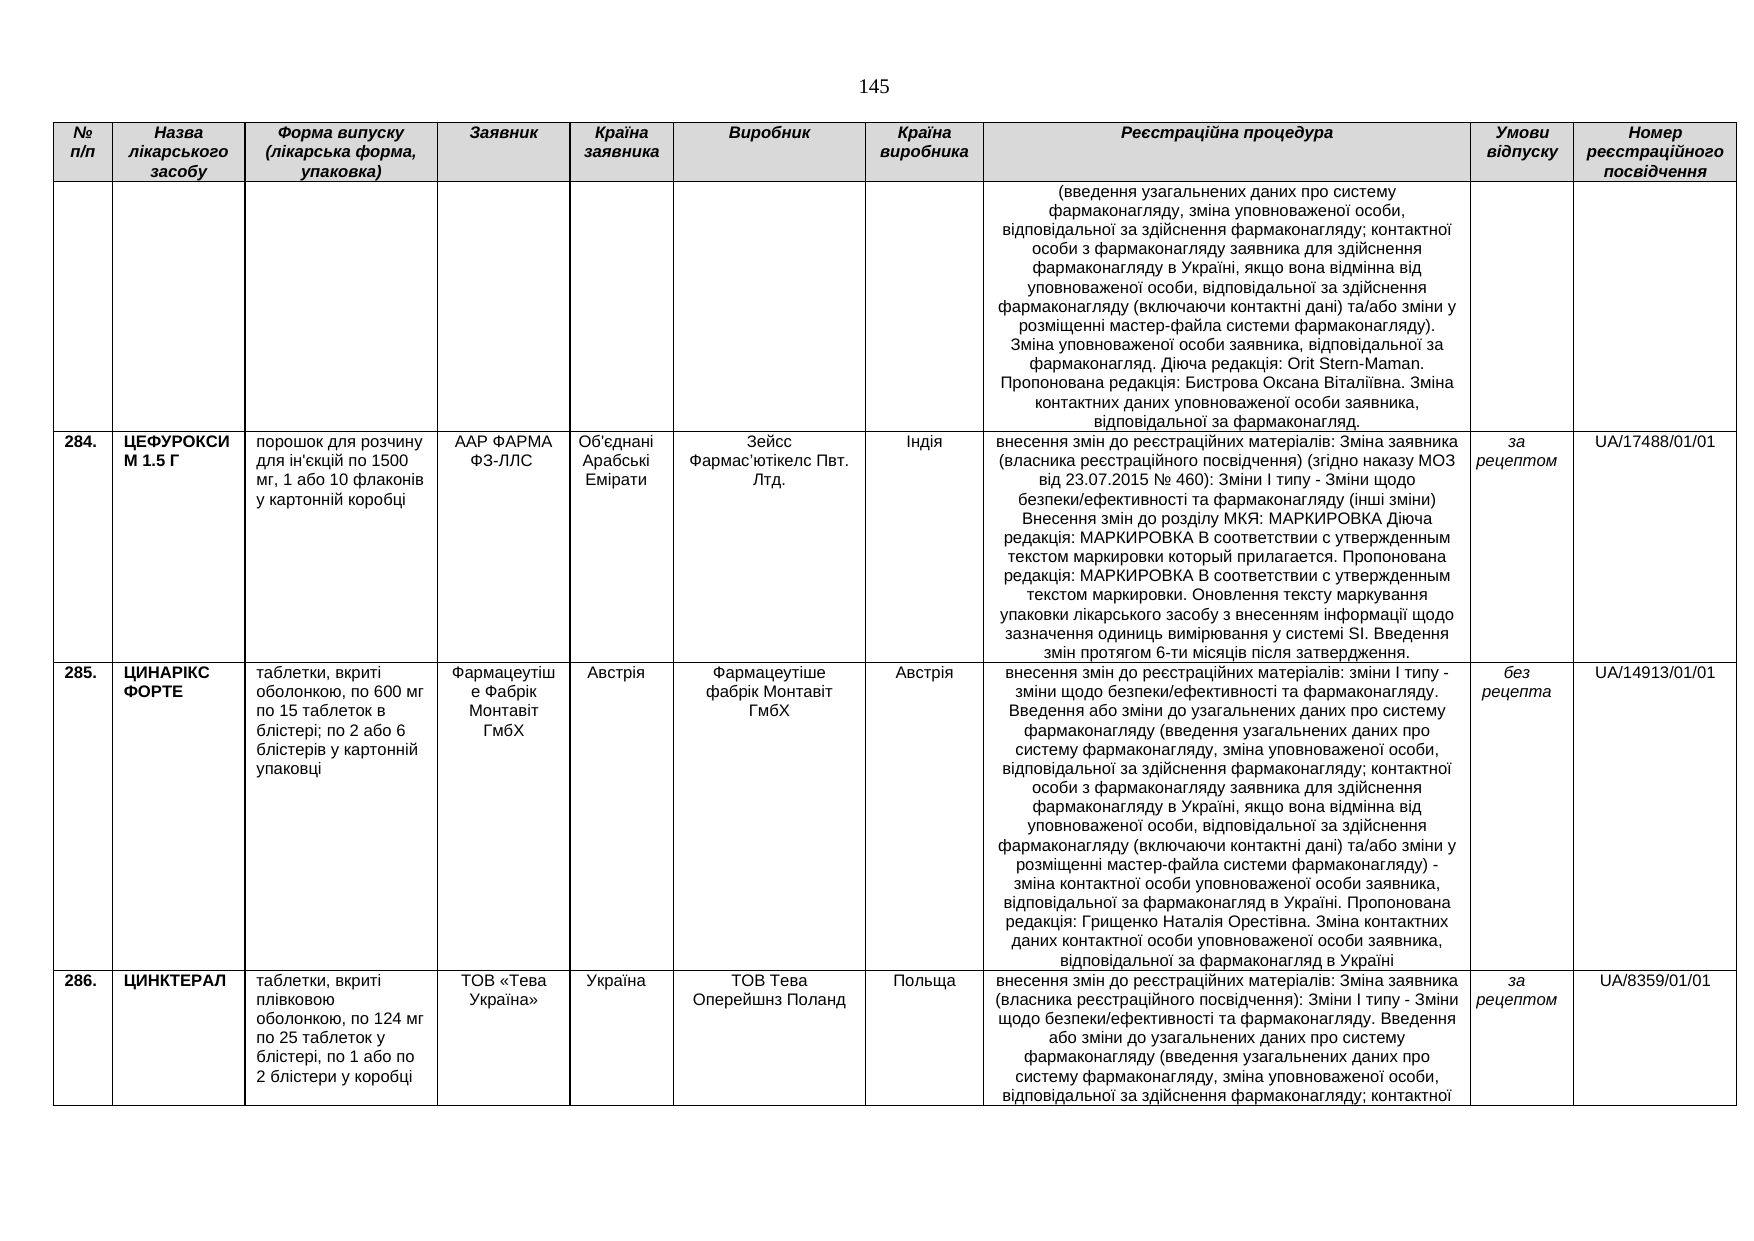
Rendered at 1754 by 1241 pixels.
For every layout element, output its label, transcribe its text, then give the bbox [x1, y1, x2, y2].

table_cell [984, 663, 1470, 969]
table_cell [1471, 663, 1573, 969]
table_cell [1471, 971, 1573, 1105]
table_header № п/п [54, 123, 112, 181]
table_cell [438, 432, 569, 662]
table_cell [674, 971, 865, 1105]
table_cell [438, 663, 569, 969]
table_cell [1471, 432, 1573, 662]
table_header Назва лікарського засобу [113, 123, 244, 181]
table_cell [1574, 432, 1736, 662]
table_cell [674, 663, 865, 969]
table_header Виробник [674, 123, 865, 181]
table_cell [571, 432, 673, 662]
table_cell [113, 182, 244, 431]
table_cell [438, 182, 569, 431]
table_header Номер реєстраційного посвідчення [1574, 123, 1736, 181]
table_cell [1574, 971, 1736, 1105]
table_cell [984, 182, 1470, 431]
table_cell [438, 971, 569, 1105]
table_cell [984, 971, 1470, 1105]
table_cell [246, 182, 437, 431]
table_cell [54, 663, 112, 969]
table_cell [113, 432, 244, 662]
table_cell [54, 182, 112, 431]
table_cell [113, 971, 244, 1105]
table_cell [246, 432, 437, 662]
table_header Країна заявника [571, 123, 673, 181]
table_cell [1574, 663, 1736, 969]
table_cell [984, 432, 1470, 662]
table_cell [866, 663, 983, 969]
table_header Умови відпуску [1471, 123, 1573, 181]
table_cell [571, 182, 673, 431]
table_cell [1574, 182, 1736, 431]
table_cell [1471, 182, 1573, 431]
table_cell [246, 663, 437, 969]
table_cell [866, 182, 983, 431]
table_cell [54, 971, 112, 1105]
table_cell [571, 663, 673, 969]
table_header Заявник [438, 123, 569, 181]
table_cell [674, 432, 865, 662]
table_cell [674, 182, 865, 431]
table_header Країна виробника [866, 123, 983, 181]
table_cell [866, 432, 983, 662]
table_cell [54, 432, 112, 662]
table_header Реєстраційна процедура [984, 123, 1470, 181]
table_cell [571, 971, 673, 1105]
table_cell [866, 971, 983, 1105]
table_header Форма випуску (лікарська форма, упаковка) [246, 123, 437, 181]
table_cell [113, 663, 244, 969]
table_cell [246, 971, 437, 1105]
